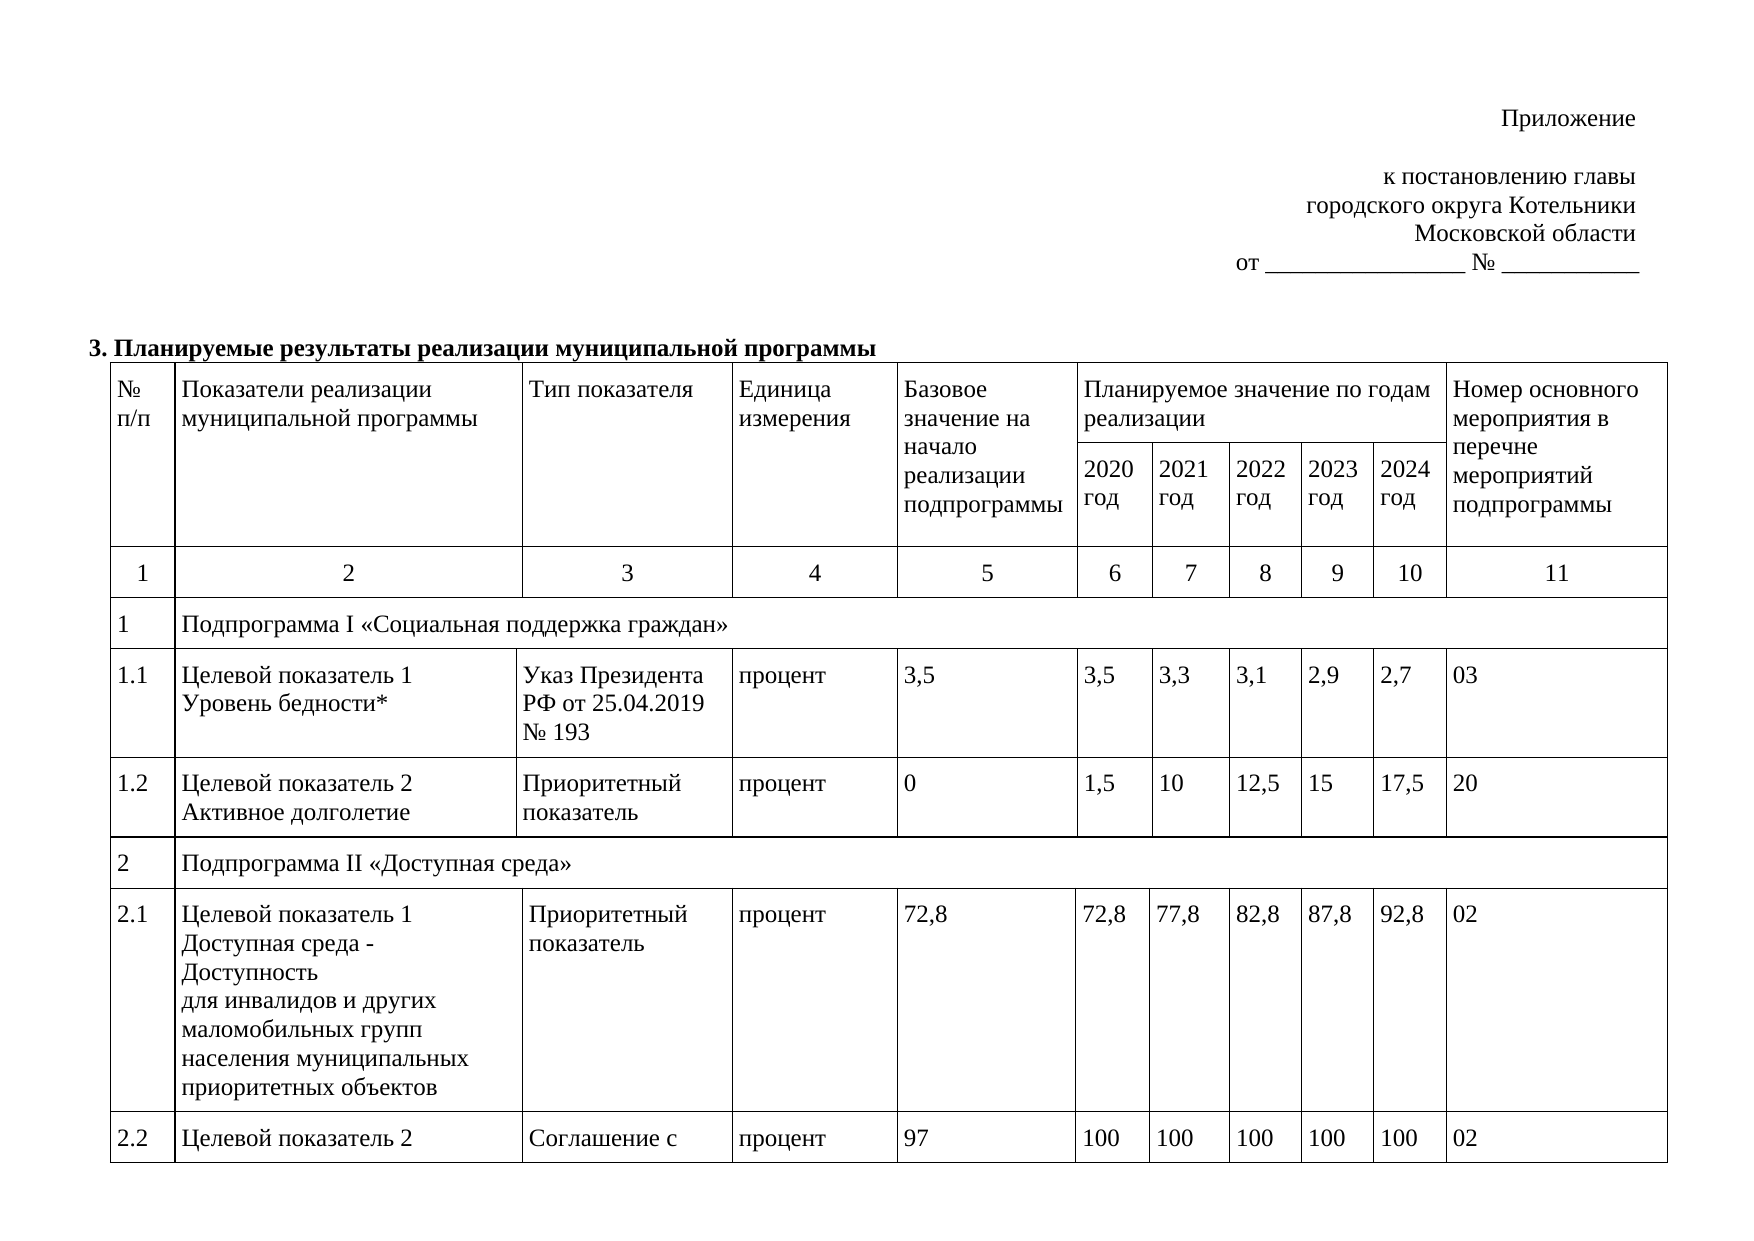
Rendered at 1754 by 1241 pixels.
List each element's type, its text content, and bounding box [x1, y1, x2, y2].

table_cell 10 [1153, 758, 1229, 836]
table_cell 2.1 [111, 889, 174, 1111]
table_cell 2023 год [1302, 443, 1373, 546]
table_cell 2,9 [1302, 649, 1373, 757]
text от ________________ № ___________ [620, 247, 1639, 276]
text Московской области [620, 218, 1636, 247]
table_cell 10 [1374, 547, 1446, 597]
table_cell 97 [898, 1112, 1075, 1162]
table_cell 0 [898, 758, 1077, 836]
table_cell Подпрограмма I «Социальная поддержка граждан» [176, 598, 1667, 648]
table_cell 3,5 [898, 649, 1077, 757]
table_cell 100 [1302, 1112, 1373, 1162]
table_cell 2 [111, 838, 174, 887]
table_cell 4 [733, 547, 897, 597]
table_header Номер основного мероприятия в перечне мероприятий подпрограммы [1447, 363, 1667, 546]
table_cell 82,8 [1230, 889, 1301, 1111]
table_cell Подпрограмма II «Доступная среда» [176, 838, 1667, 887]
table_cell 1 [111, 598, 174, 648]
table_cell 03 [1447, 649, 1667, 757]
table_cell 1,5 [1078, 758, 1152, 836]
table_cell 1.1 [111, 649, 174, 757]
table_cell процент [733, 1112, 897, 1162]
table_cell процент [733, 889, 897, 1111]
table_cell 6 [1078, 547, 1152, 597]
text Приложение [620, 103, 1636, 132]
table_cell процент [733, 758, 897, 836]
table_cell 92,8 [1374, 889, 1446, 1111]
table_cell 72,8 [1076, 889, 1149, 1111]
table_cell 2022 год [1230, 443, 1301, 546]
table_cell 3,1 [1230, 649, 1301, 757]
table_header № п/п [111, 363, 174, 546]
text городского округа Котельники [620, 190, 1636, 218]
table_cell 72,8 [898, 889, 1075, 1111]
table_cell 100 [1076, 1112, 1149, 1162]
table_cell Целевой показатель 2 Активное долголетие [176, 758, 516, 836]
table_cell 20 [1447, 758, 1667, 836]
table_cell 77,8 [1150, 889, 1229, 1111]
table_cell 100 [1230, 1112, 1301, 1162]
table_cell 02 [1447, 889, 1667, 1111]
table_cell 87,8 [1302, 889, 1373, 1111]
table_header Базовое значение на начало реализации подпрограммы [898, 363, 1077, 546]
table_cell 2021 год [1153, 443, 1229, 546]
table_cell Соглашение с ФОИГВ [523, 1112, 732, 1162]
table_cell 3,5 [1078, 649, 1152, 757]
table_cell Указ Президента РФ от 25.04.2019 № 193 [517, 649, 732, 757]
table_cell 2,7 [1374, 649, 1446, 757]
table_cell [176, 1112, 522, 1162]
table_cell Приоритетный показатель [523, 889, 732, 1111]
table_cell 8 [1230, 547, 1301, 597]
table_cell 11 [1447, 547, 1667, 597]
table_cell 3 [523, 547, 732, 597]
text к постановлению главы [620, 161, 1636, 190]
table_cell 2020 год [1078, 443, 1152, 546]
table_cell Приоритетный показатель [517, 758, 732, 836]
table_cell 15 [1302, 758, 1373, 836]
table_cell 12,5 [1230, 758, 1301, 836]
table_header Тип показателя [523, 363, 732, 546]
table_cell 100 [1150, 1112, 1229, 1162]
table_cell процент [733, 649, 897, 757]
table_cell 1.2 [111, 758, 174, 836]
table_cell 1 [111, 547, 174, 597]
table_cell 2.2 [111, 1112, 174, 1162]
table_header Единица измерения [733, 363, 897, 546]
text 3. Планируемые результаты реализации муниципальной программы [89, 333, 1636, 362]
table_cell Целевой показатель 1 Доступная среда - Доступность для инвалидов и других маломобильных групп населения муниципальных приоритетных объектов [176, 889, 522, 1111]
table_cell 9 [1302, 547, 1373, 597]
table_cell 02 [1447, 1112, 1667, 1162]
table_cell 2 [176, 547, 522, 597]
table_header Показатели реализации муниципальной программы [176, 363, 522, 546]
table_cell 5 [898, 547, 1077, 597]
table_cell 100 [1374, 1112, 1446, 1162]
table_cell 17,5 [1374, 758, 1446, 836]
table_cell 3,3 [1153, 649, 1229, 757]
table_cell 2024 год [1374, 443, 1446, 546]
table_cell Целевой показатель 1 Уровень бедности* [176, 649, 516, 757]
table_header Планируемое значение по годам реализации [1078, 363, 1446, 442]
table_cell 7 [1153, 547, 1229, 597]
